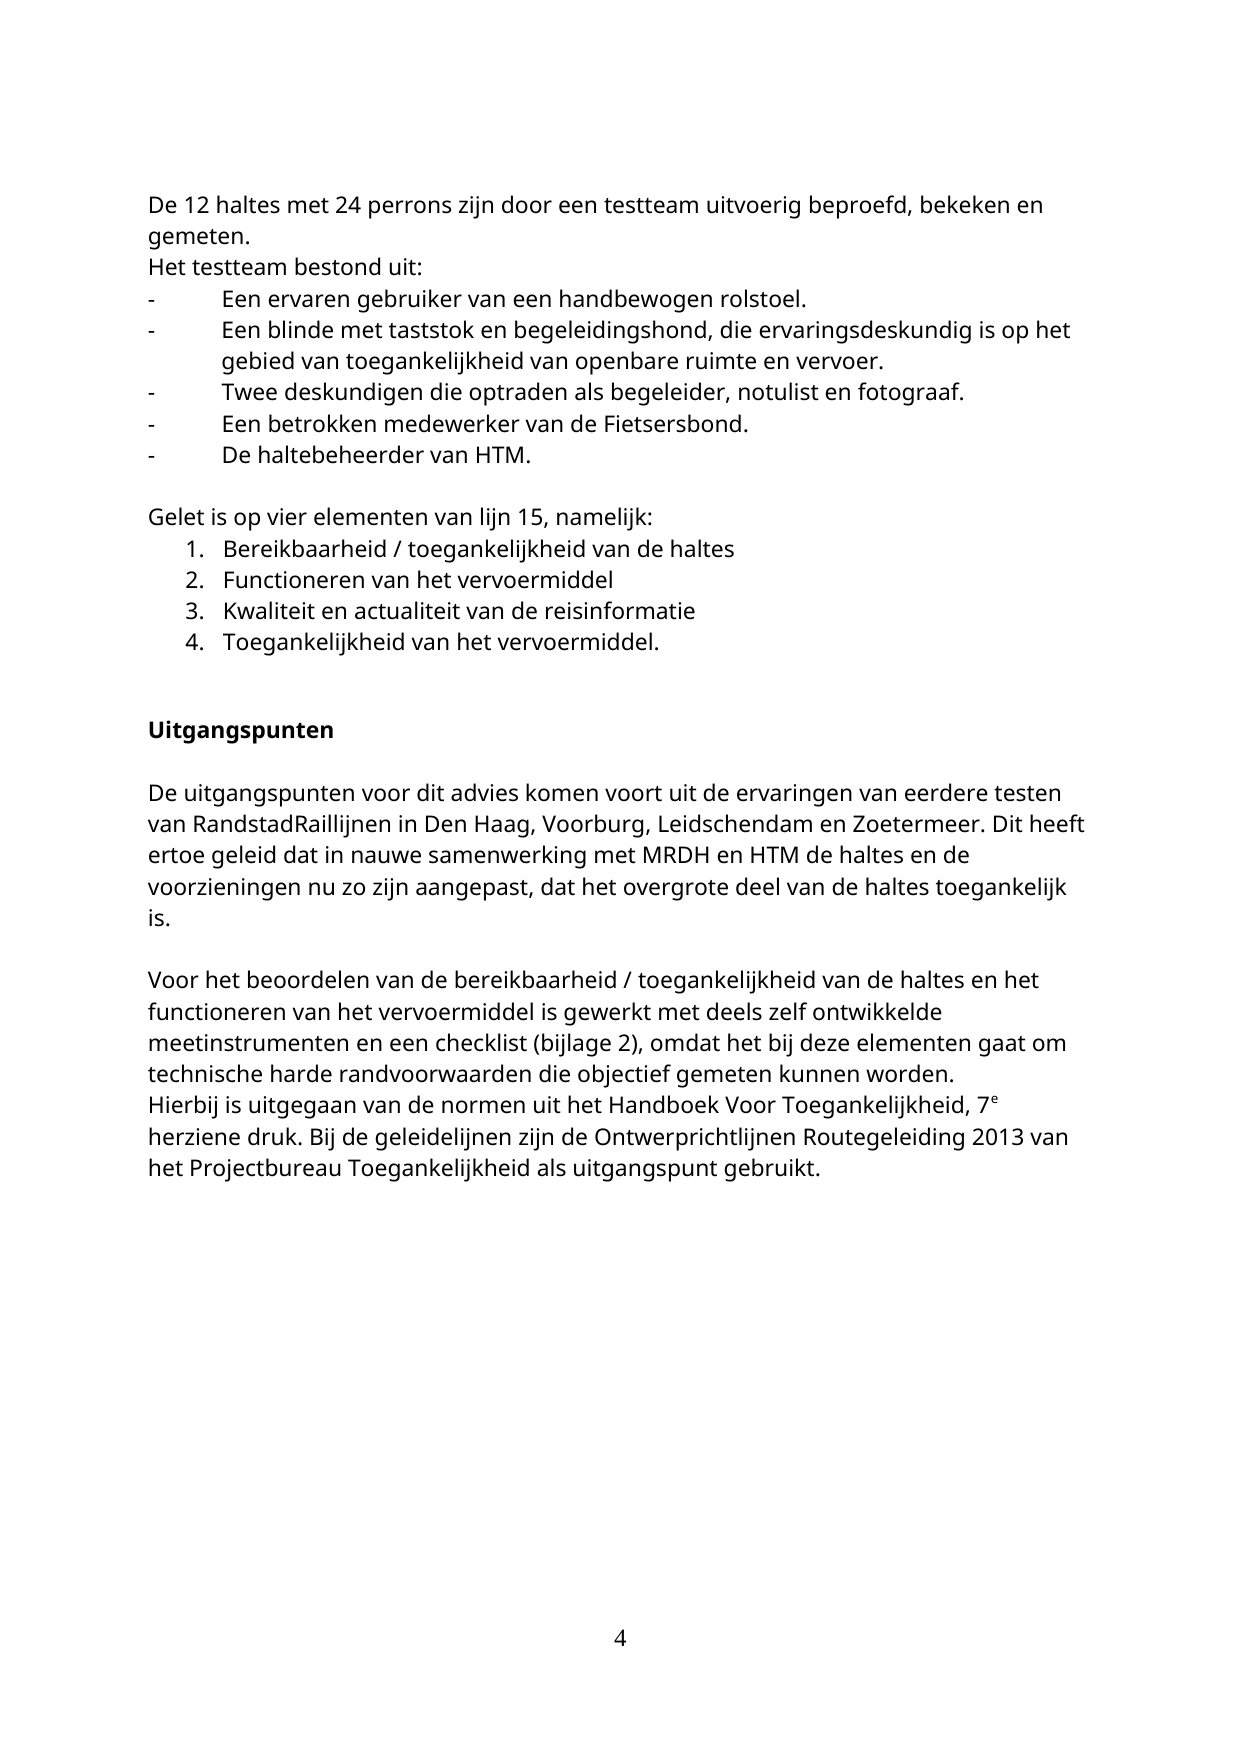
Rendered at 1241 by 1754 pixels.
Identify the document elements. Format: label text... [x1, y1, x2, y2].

text - Een blinde met taststok en begeleidingshond, die ervaringsdeskundig is op het gebied van toegankelijkheid van openbare ruimte en vervoer. [148, 314, 1092, 376]
list Kwaliteit en actualiteit van de reisinformatie [185, 595, 1092, 626]
text Voor het beoordelen van de bereikbaarheid / toegankelijkheid van de haltes en het functioneren van het vervoermiddel is gewerkt met deels zelf ontwikkelde meetinstrumenten en een checklist (bijlage 2), omdat het bij deze elementen gaat om technische harde randvoorwaarden die objectief gemeten kunnen worden. [148, 964, 1092, 1089]
text - Een betrokken medewerker van de Fietsersbond. [148, 408, 1092, 439]
text De uitgangspunten voor dit advies komen voort uit de ervaringen van eerdere testen van RandstadRaillijnen in Den Haag, Voorburg, Leidschendam en Zoetermeer. Dit heeft ertoe geleid dat in nauwe samenwerking met MRDH en HTM de haltes en de voorzieningen nu zo zijn aangepast, dat het overgrote deel van de haltes toegankelijk is. [148, 777, 1092, 933]
text Het testteam bestond uit: [148, 251, 1092, 283]
list Toegankelijkheid van het vervoermiddel. [185, 626, 1092, 658]
text - De haltebeheerder van HTM. [148, 439, 1092, 470]
list Functioneren van het vervoermiddel [185, 564, 1092, 595]
text De 12 haltes met 24 perrons zijn door een testteam uitvoerig beproefd, bekeken en gemeten. [148, 189, 1092, 251]
text Gelet is op vier elementen van lijn 15, namelijk: [148, 501, 1092, 533]
text - Een ervaren gebruiker van een handbewogen rolstoel. [148, 283, 1092, 314]
text Uitgangspunten [148, 714, 1092, 746]
text Hierbij is uitgegaan van de normen uit het Handboek Voor Toegankelijkheid, 7e herziene druk. Bij de geleidelijnen zijn de Ontwerprichtlijnen Routegeleiding 2013 van het Projectbureau Toegankelijkheid als uitgangspunt gebruikt. [148, 1089, 1092, 1183]
text - Twee deskundigen die optraden als begeleider, notulist en fotograaf. [148, 376, 1092, 408]
list Bereikbaarheid / toegankelijkheid van de haltes [185, 533, 1092, 564]
